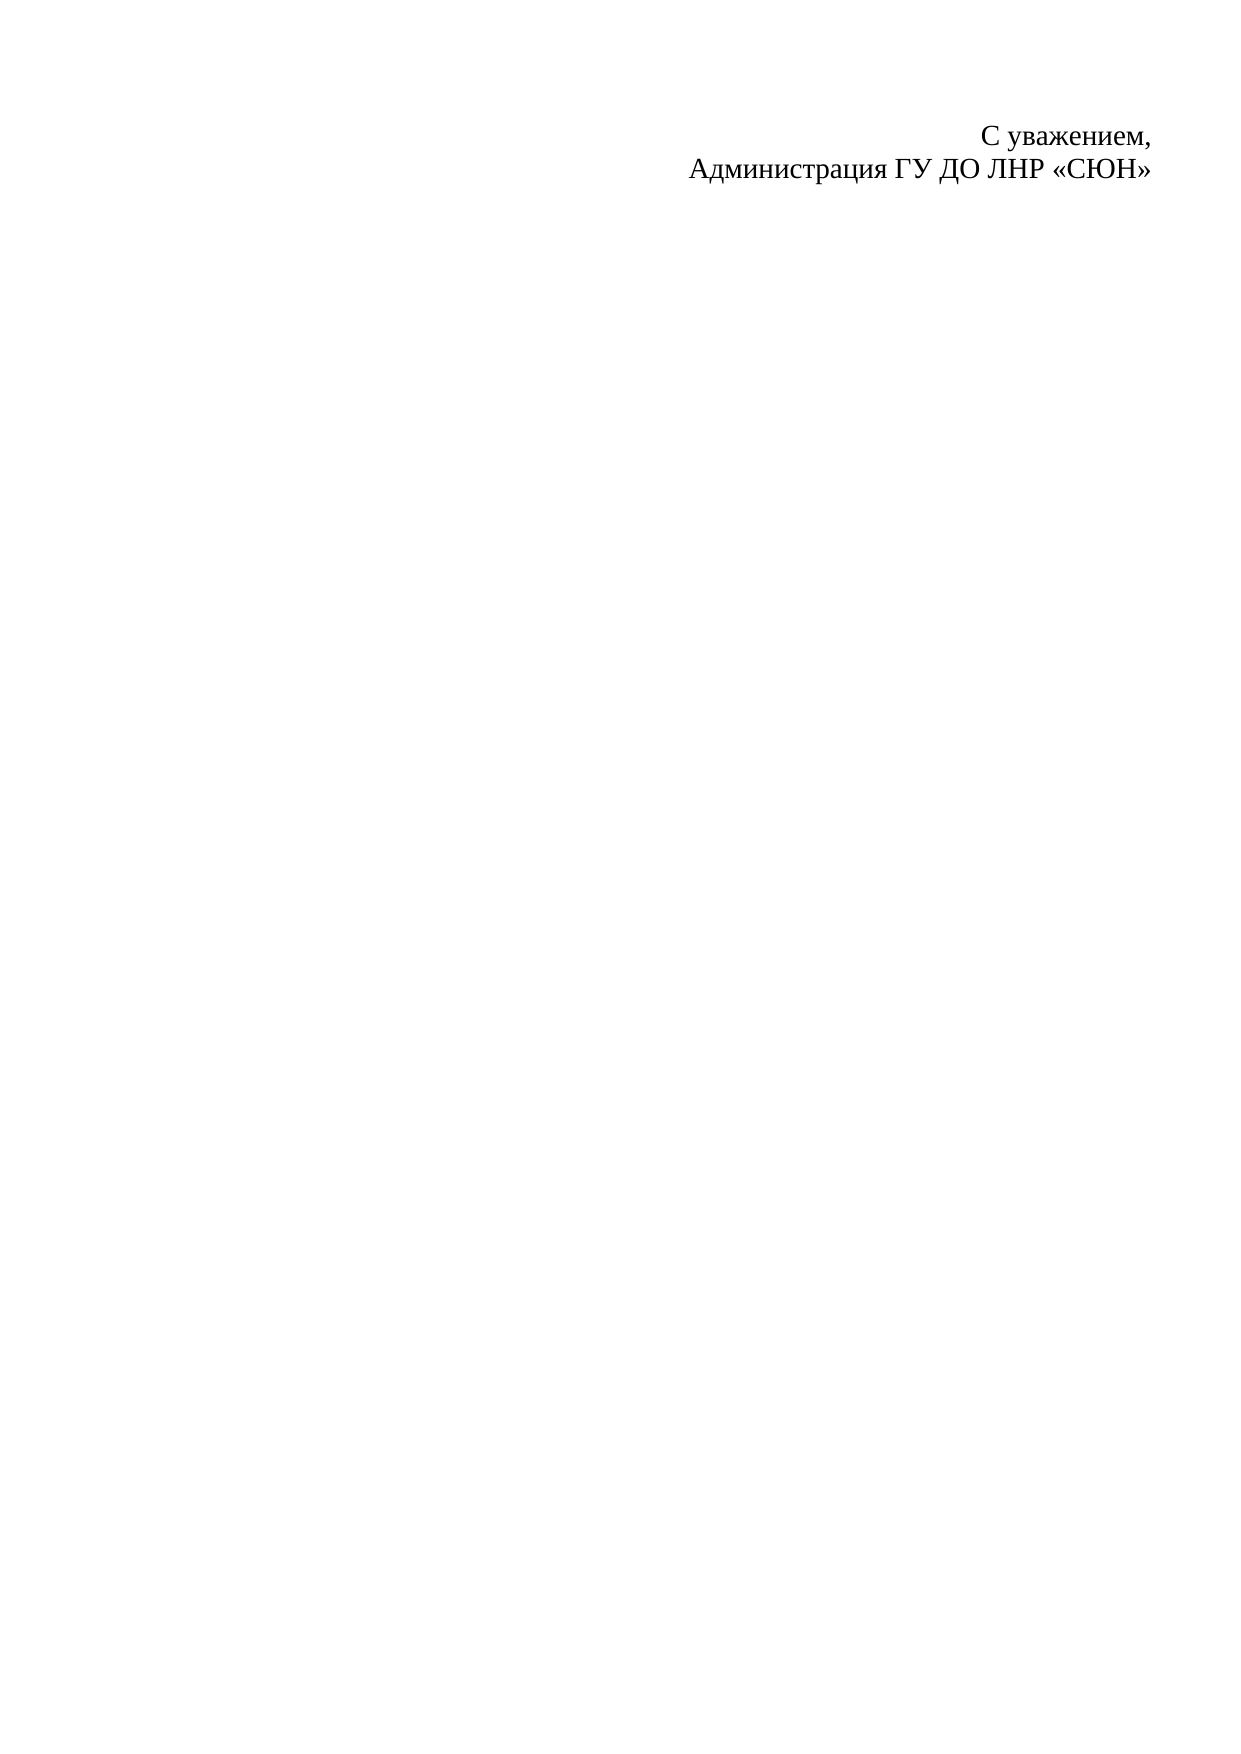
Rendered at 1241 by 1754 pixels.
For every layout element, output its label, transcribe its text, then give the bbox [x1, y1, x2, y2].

text Администрация ГУ ДО ЛНР «СЮН» [177, 152, 1152, 185]
text С уважением, [177, 118, 1152, 152]
